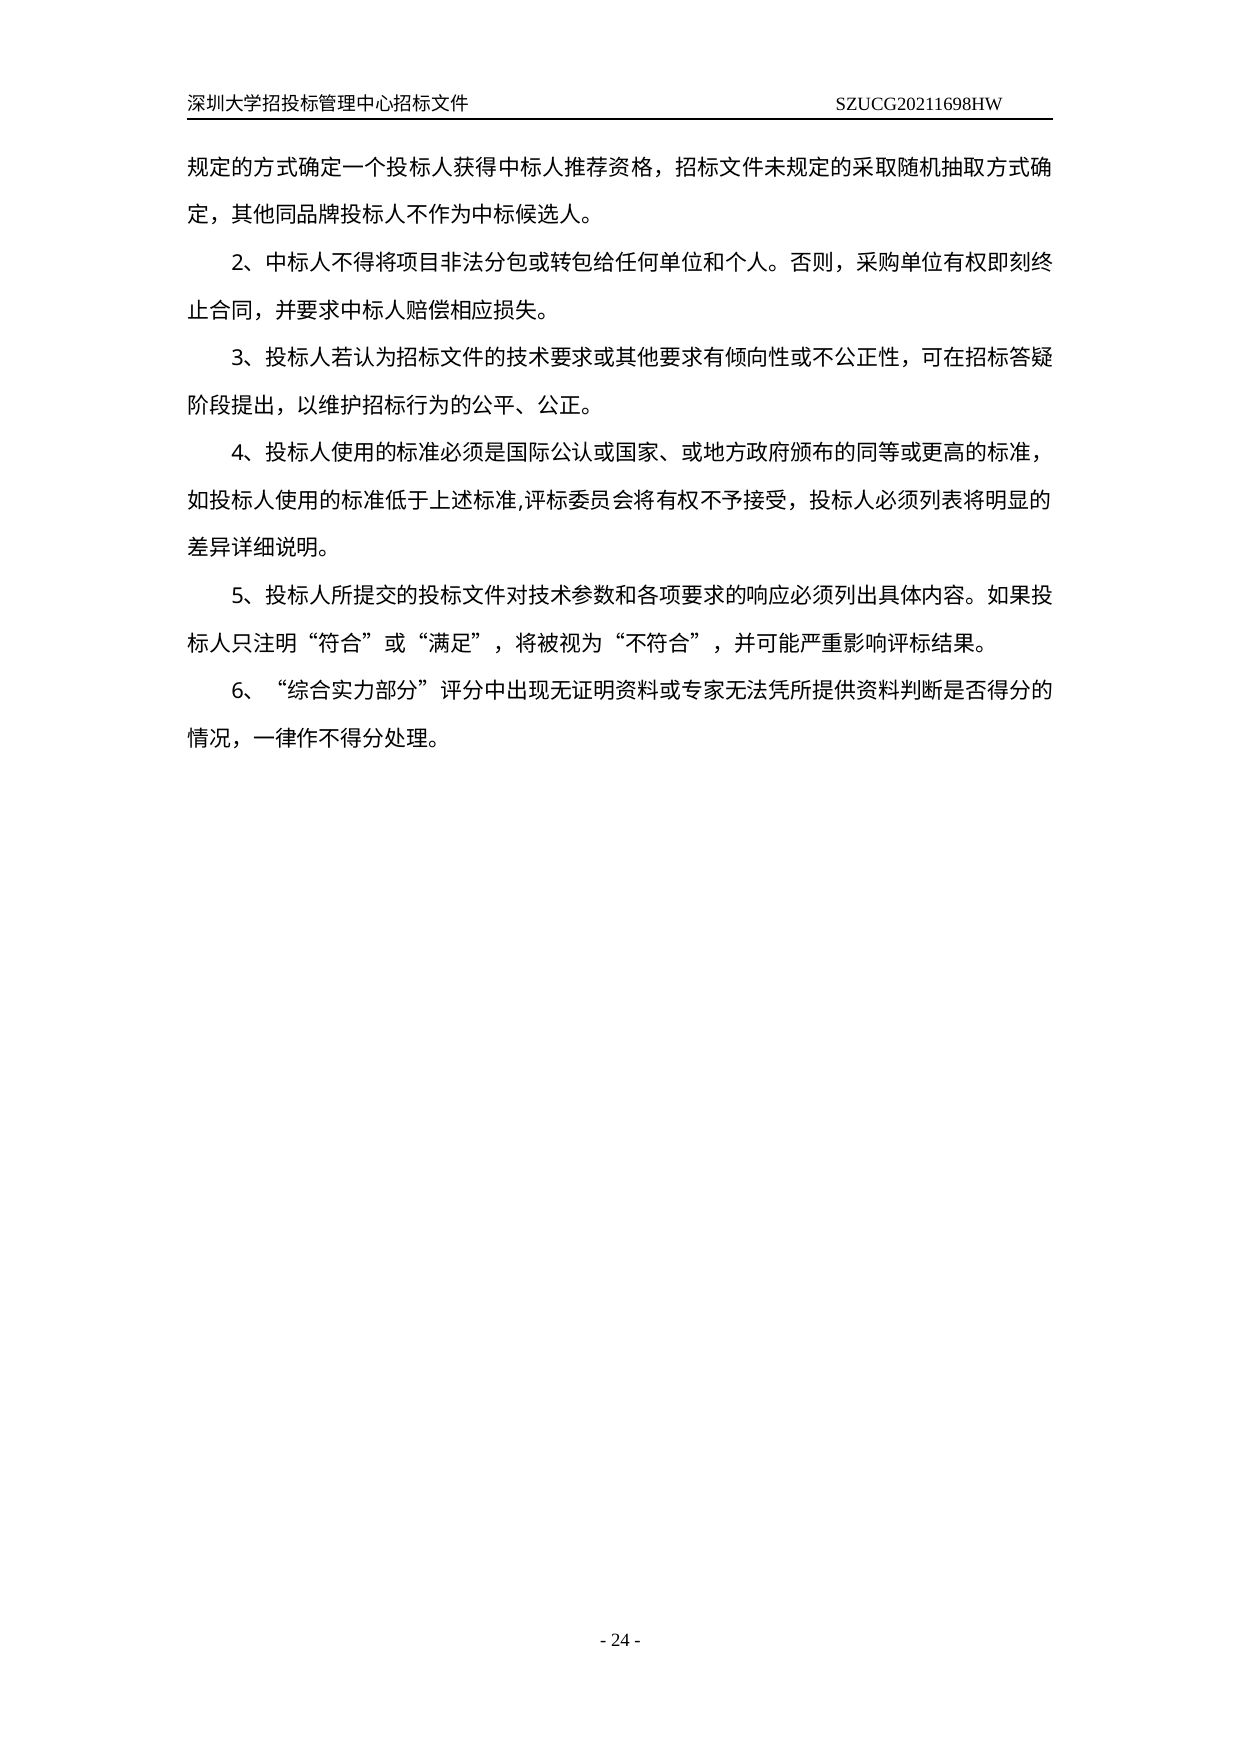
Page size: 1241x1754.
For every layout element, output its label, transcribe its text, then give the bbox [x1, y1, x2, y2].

text 3、投标人若认为招标文件的技术要求或其他要求有倾向性或不公正性，可在招标答疑阶段提出，以维护招标行为的公平、公正。 [187, 340, 1053, 419]
text 5、投标人所提交的投标文件对技术参数和各项要求的响应必须列出具体内容。如果投标人只注明“符合”或“满足”，将被视为“不符合”，并可能严重影响评标结果。 [187, 578, 1053, 657]
text 2、中标人不得将项目非法分包或转包给任何单位和个人。否则，采购单位有权即刻终止合同，并要求中标人赔偿相应损失。 [187, 245, 1053, 324]
text 4、投标人使用的标准必须是国际公认或国家、或地方政府颁布的同等或更高的标准，如投标人使用的标准低于上述标准,评标委员会将有权不予接受，投标人必须列表将明显的差异详细说明。 [187, 435, 1053, 562]
text 6、“综合实力部分”评分中出现无证明资料或专家无法凭所提供资料判断是否得分的情况，一律作不得分处理。 [187, 673, 1053, 752]
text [187, 150, 1053, 229]
